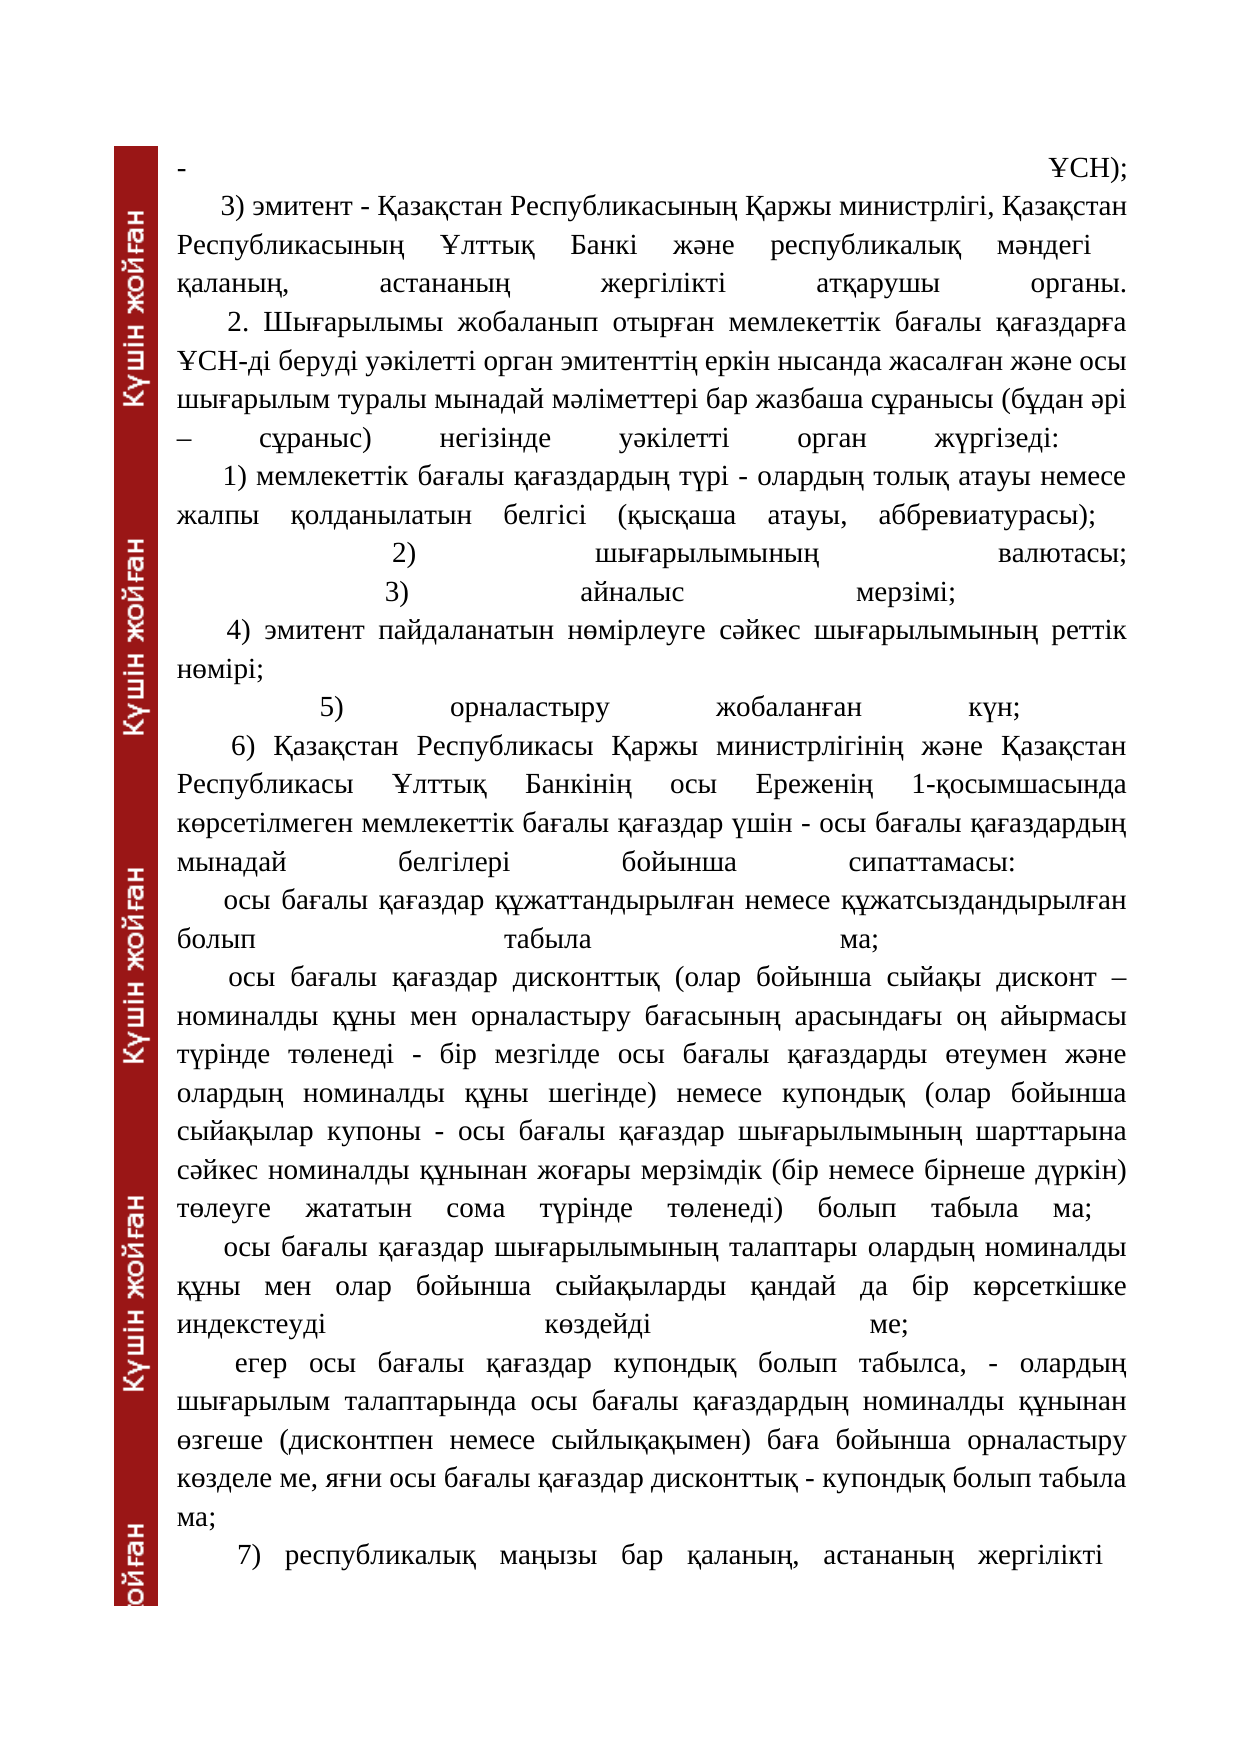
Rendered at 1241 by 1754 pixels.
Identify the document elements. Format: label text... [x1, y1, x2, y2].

picture [114, 1571, 158, 1606]
picture [114, 146, 158, 150]
